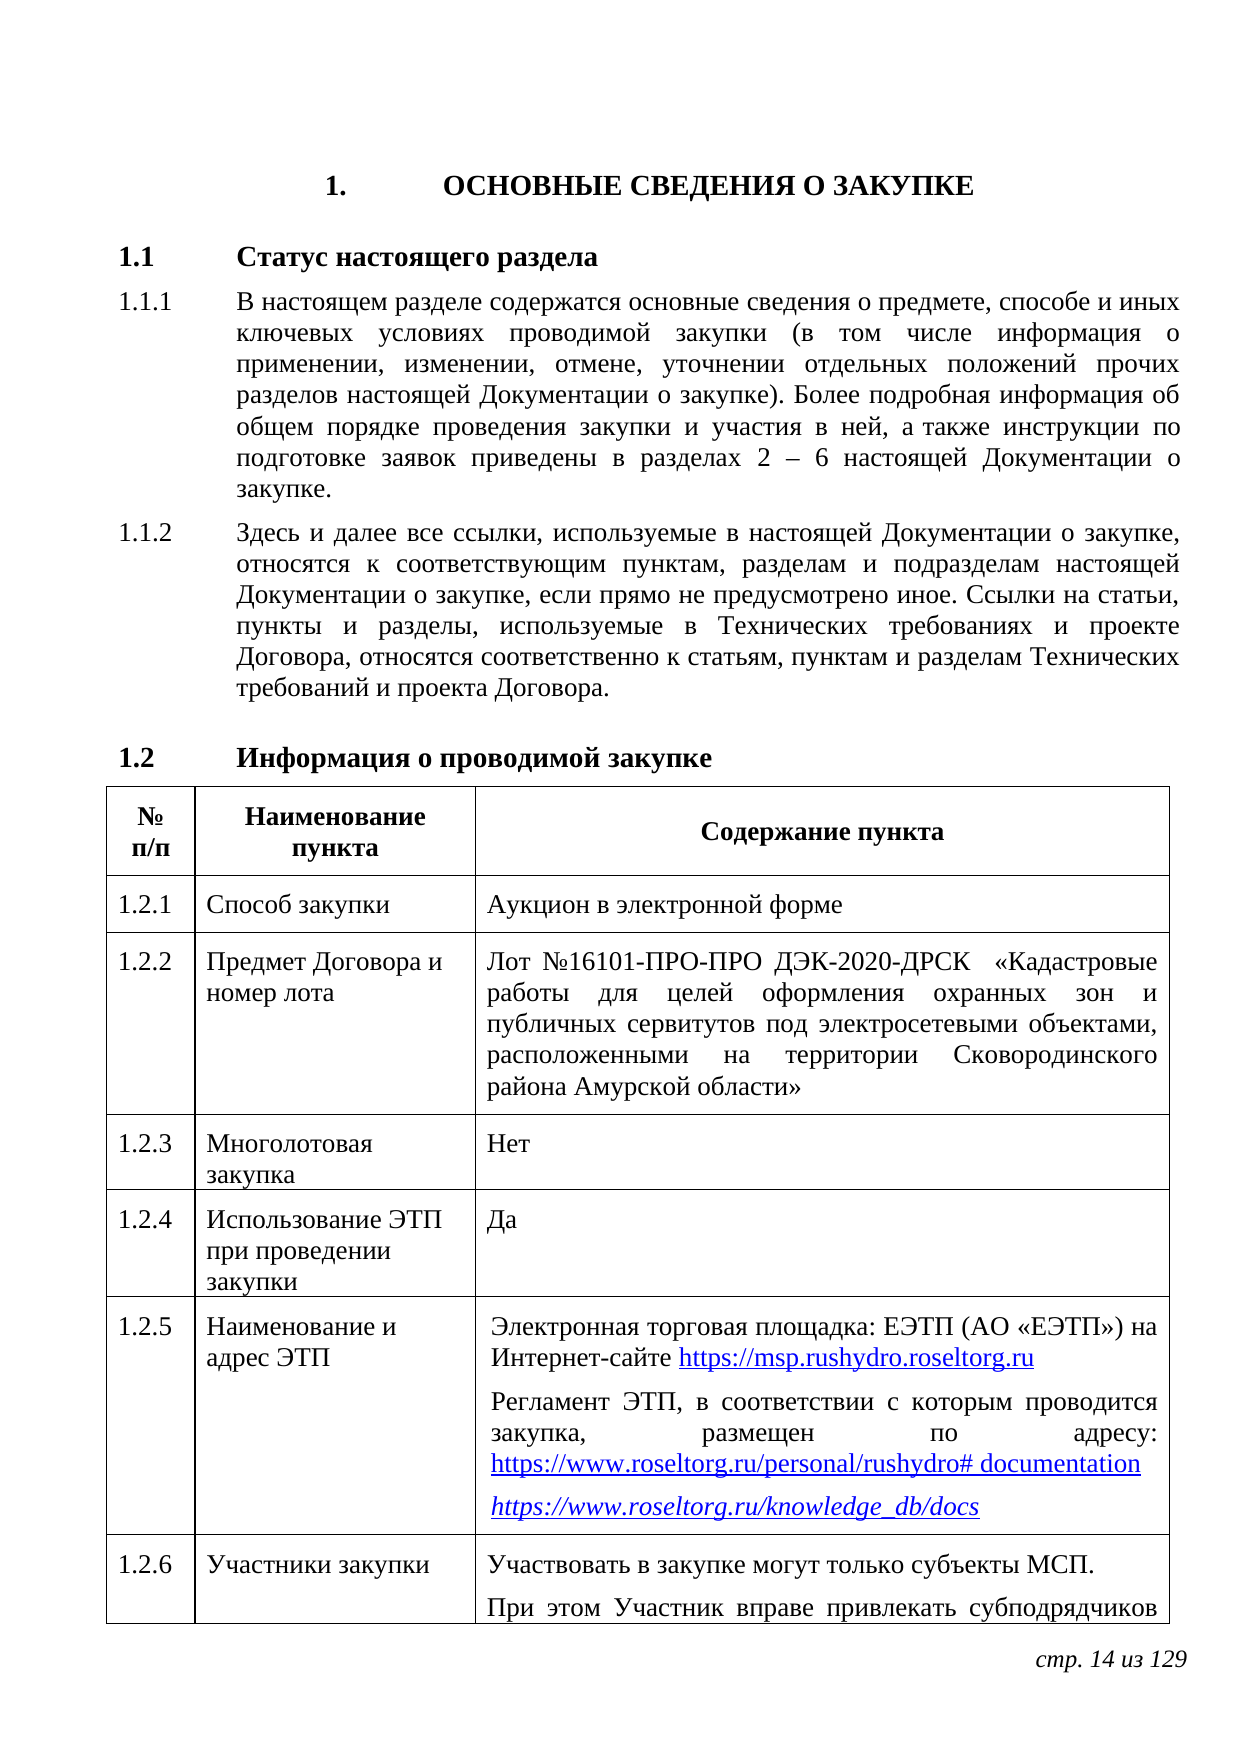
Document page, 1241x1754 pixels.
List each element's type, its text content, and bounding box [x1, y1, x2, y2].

table_cell [107, 1535, 194, 1622]
table_cell Способ закупки [196, 876, 475, 932]
table_cell [107, 876, 194, 932]
table_header Содержание пункта [476, 787, 1169, 874]
table_header № п/п [107, 787, 194, 874]
subtitle ОСНОВНЫЕ СВЕДЕНИЯ О ЗАКУПКЕ [118, 168, 1181, 202]
subtitle Информация о проводимой закупке [118, 740, 1181, 774]
table_cell Лот №16101-ПРО-ПРО ДЭК-2020-ДРСК «Кадастровые работы для целей оформления охранных зон и публичных сервитутов под электросетевыми объектами, расположенными на территории Сковородинского района Амурской области» [476, 933, 1169, 1113]
table_cell [107, 1297, 194, 1534]
table_cell [107, 1190, 194, 1296]
table_cell Электронная торговая площадка: ЕЭТП (АО «ЕЭТП») на Интернет-сайте https://msp.rushydro.roseltorg.ru Регламент ЭТП, в соответствии с которым проводится закупка, размещен по адресу: https://www.roseltorg.ru/personal/rushydro# documentation https://www.roseltorg.ru/knowledge_db/docs [476, 1297, 1169, 1534]
table_cell Предмет Договора и номер лота [196, 933, 475, 1113]
table_header Наименование пункта [196, 787, 475, 874]
table_cell [107, 1115, 194, 1189]
table_cell Наименование и адрес ЭТП [196, 1297, 475, 1534]
table_cell [107, 933, 194, 1113]
table_cell Да [476, 1190, 1169, 1296]
table_cell Аукцион в электронной форме [476, 876, 1169, 932]
table_cell Многолотовая закупка [196, 1115, 475, 1189]
table_cell Нет [476, 1115, 1169, 1189]
list Здесь и далее все ссылки, используемые в настоящей Документации о закупке, относятся к соответствующим пунктам, разделам и подразделам настоящей Документации о закупке, если прямо не предусмотрено иное. Ссылки на статьи, пункты и разделы, используемые в Технических требованиях и проекте Договора, относятся соответственно к статьям, пунктам и разделам Технических требований и проекта Договора. [118, 516, 1181, 703]
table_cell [476, 1535, 1169, 1622]
table_cell Участники закупки [196, 1535, 475, 1622]
table_cell Использование ЭТП при проведении закупки [196, 1190, 475, 1296]
subtitle Статус настоящего раздела [118, 239, 1181, 273]
list В настоящем разделе содержатся основные сведения о предмете, способе и иных ключевых условиях проводимой закупки (в том числе информация о применении, изменении, отмене, уточнении отдельных положений прочих разделов настоящей Документации о закупке). Более подробная информация об общем порядке проведения закупки и участия в ней, а также инструкции по подготовке заявок приведены в разделах 2 – 6 настоящей Документации о закупке. [118, 285, 1181, 503]
